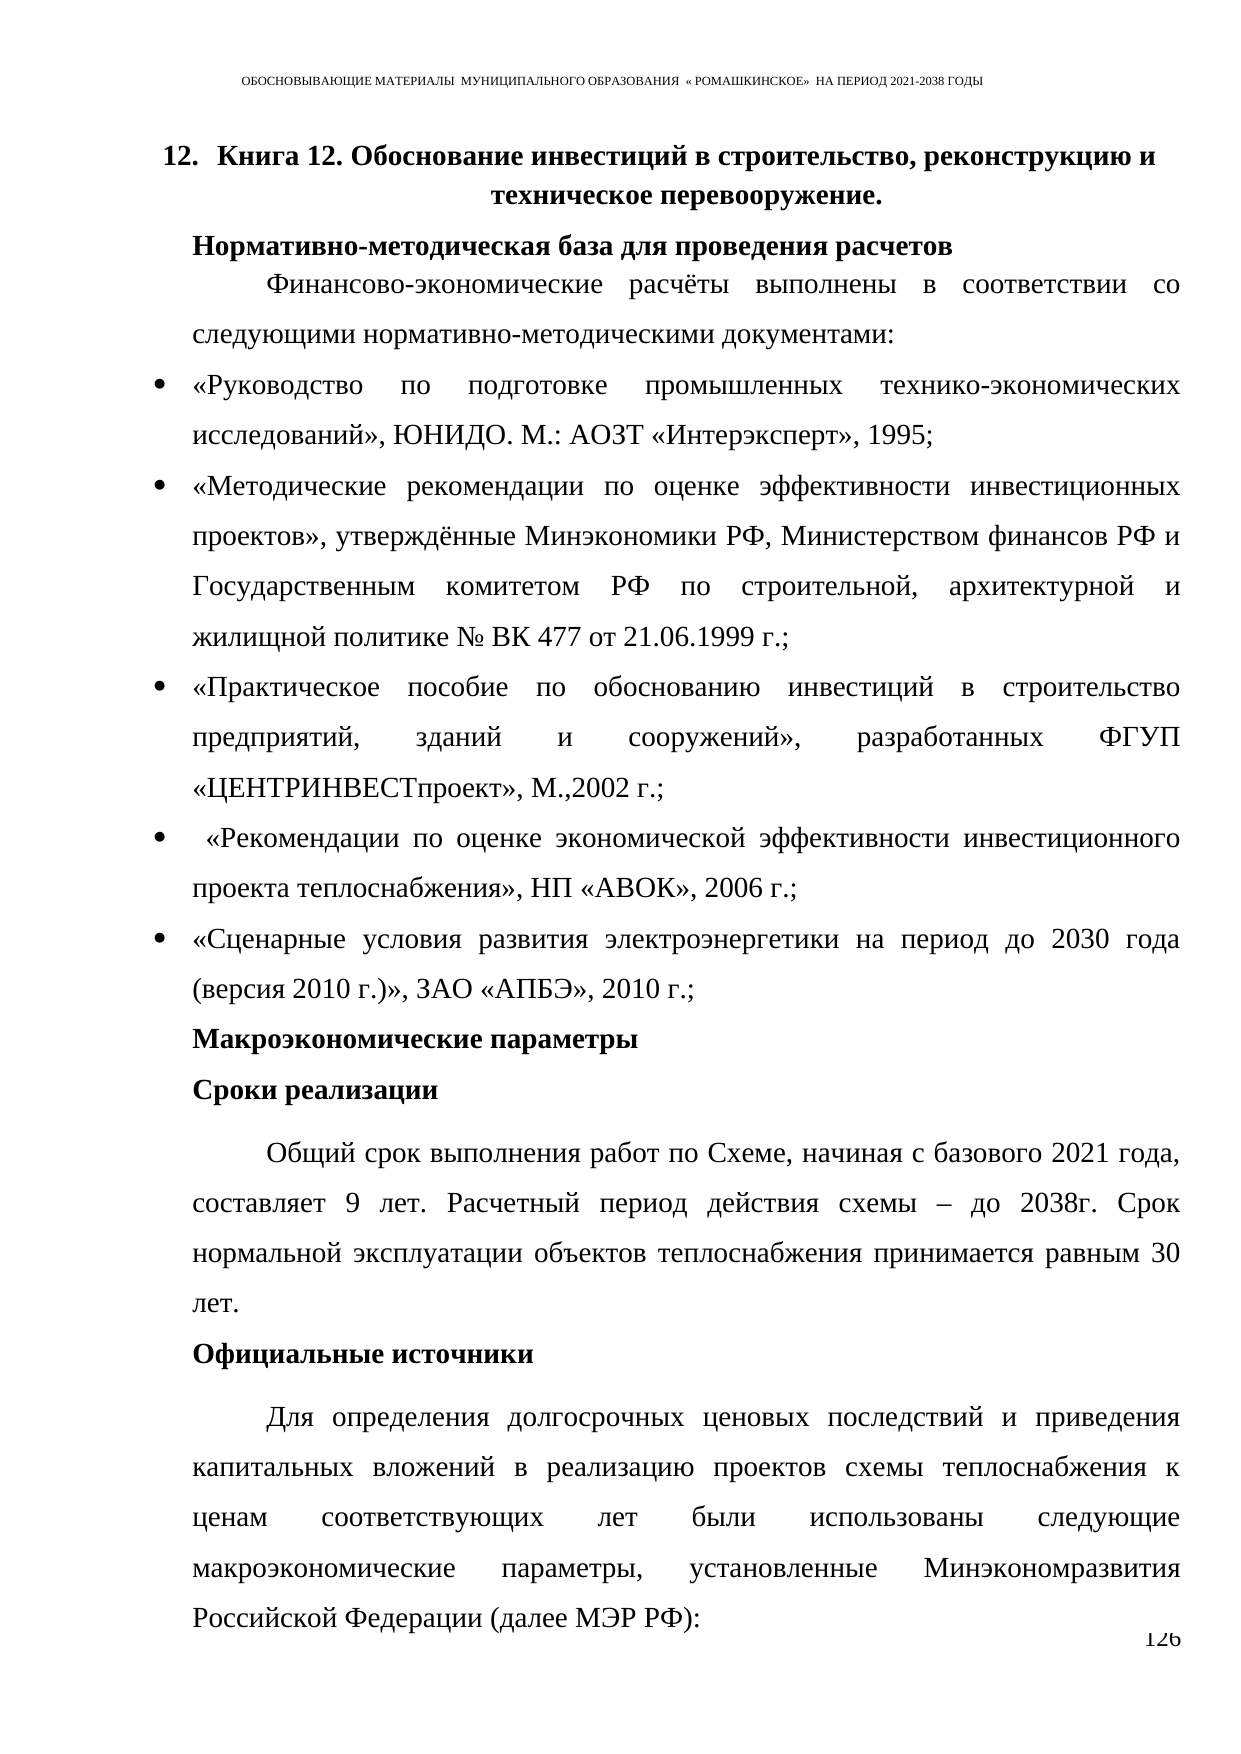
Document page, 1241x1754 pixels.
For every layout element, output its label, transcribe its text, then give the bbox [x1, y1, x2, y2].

text Макроэкономические параметры [192, 1022, 1181, 1055]
list «Практическое пособие по обоснованию инвестиций в строительство предприятий, зданий и сооружений», разработанных ФГУП «ЦЕНТРИНВЕСТпроект», М.,2002 г.; [154, 669, 1181, 803]
text Для определения долгосрочных ценовых последствий и приведения капитальных вложений в реализацию проектов схемы теплоснабжения к ценам соответствующих лет были использованы следующие макроэкономические параметры, установленные Минэкономразвития Российской Федерации (далее МЭР РФ): [192, 1399, 1181, 1633]
list Книга 12. Обоснование инвестиций в строительство, реконструкцию и техническое перевооружение. [137, 138, 1181, 210]
text Официальные источники [192, 1336, 1181, 1369]
text Нормативно-методическая база для проведения расчетов [192, 228, 1181, 261]
text Общий срок выполнения работ по Схеме, начиная с базового 2021 года, составляет 9 лет. Расчетный период действия схемы – до 2038г. Срок нормальной эксплуатации объектов теплоснабжения принимается равным 30 лет. [192, 1135, 1181, 1319]
list «Руководство по подготовке промышленных технико-экономических исследований», ЮНИДО. М.: АОЗТ «Интерэксперт», 1995; [154, 367, 1181, 451]
text Финансово-экономические расчёты выполнены в соответствии со следующими нормативно-методическими документами: [192, 266, 1181, 350]
text Сроки реализации [192, 1072, 1181, 1105]
list «Рекомендации по оценке экономической эффективности инвестиционного проекта теплоснабжения», НП «АВОК», 2006 г.; [154, 820, 1181, 904]
list «Методические рекомендации по оценке эффективности инвестиционных проектов», утверждённые Минэкономики РФ, Министерством финансов РФ и Государственным комитетом РФ по строительной, архитектурной и жилищной политике № ВК 477 от 21.06.1999 г.; [154, 468, 1181, 652]
list «Сценарные условия развития электроэнергетики на период до 2030 года (версия 2010 г.)», ЗАО «АПБЭ», 2010 г.; [154, 921, 1181, 1005]
